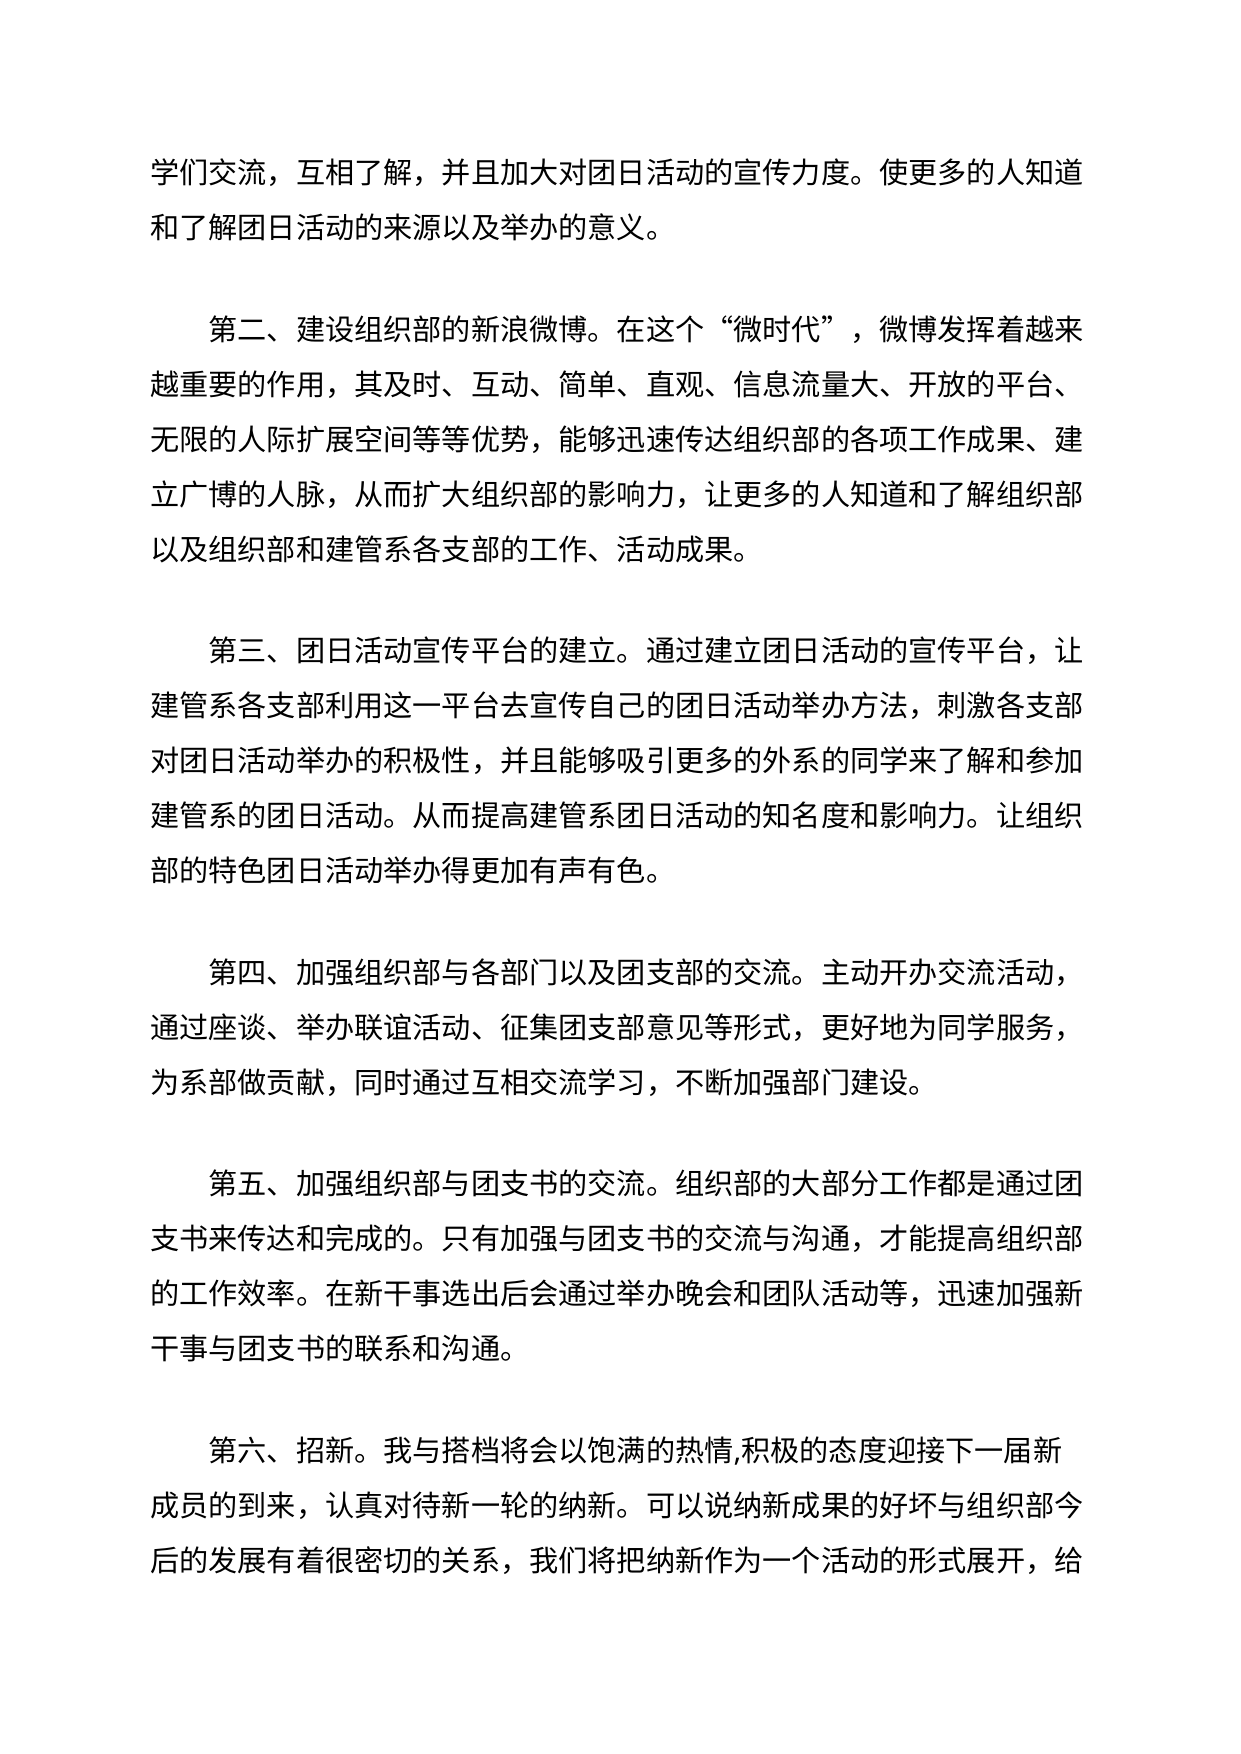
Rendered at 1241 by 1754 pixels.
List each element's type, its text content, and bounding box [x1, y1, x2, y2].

text 第二、建设组织部的新浪微博。在这个“微时代”，微博发挥着越来越重要的作用，其及时、互动、简单、直观、信息流量大、开放的平台、无限的人际扩展空间等等优势，能够迅速传达组织部的各项工作成果、建立广博的人脉，从而扩大组织部的影响力，让更多的人知道和了解组织部以及组织部和建管系各支部的工作、活动成果。 [150, 307, 1090, 568]
text 第五、加强组织部与团支书的交流。组织部的大部分工作都是通过团支书来传达和完成的。只有加强与团支书的交流与沟通，才能提高组织部的工作效率。在新干事选出后会通过举办晚会和团队活动等，迅速加强新干事与团支书的联系和沟通。 [150, 1161, 1090, 1368]
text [150, 1427, 1090, 1579]
text 第四、加强组织部与各部门以及团支部的交流。主动开办交流活动，通过座谈、举办联谊活动、征集团支部意见等形式，更好地为同学服务，为系部做贡献，同时通过互相交流学习，不断加强部门建设。 [150, 949, 1090, 1101]
text 第三、团日活动宣传平台的建立。通过建立团日活动的宣传平台，让建管系各支部利用这一平台去宣传自己的团日活动举办方法，刺激各支部对团日活动举办的积极性，并且能够吸引更多的外系的同学来了解和参加建管系的团日活动。从而提高建管系团日活动的知名度和影响力。让组织部的特色团日活动举办得更加有声有色。 [150, 628, 1090, 890]
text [150, 150, 1090, 247]
